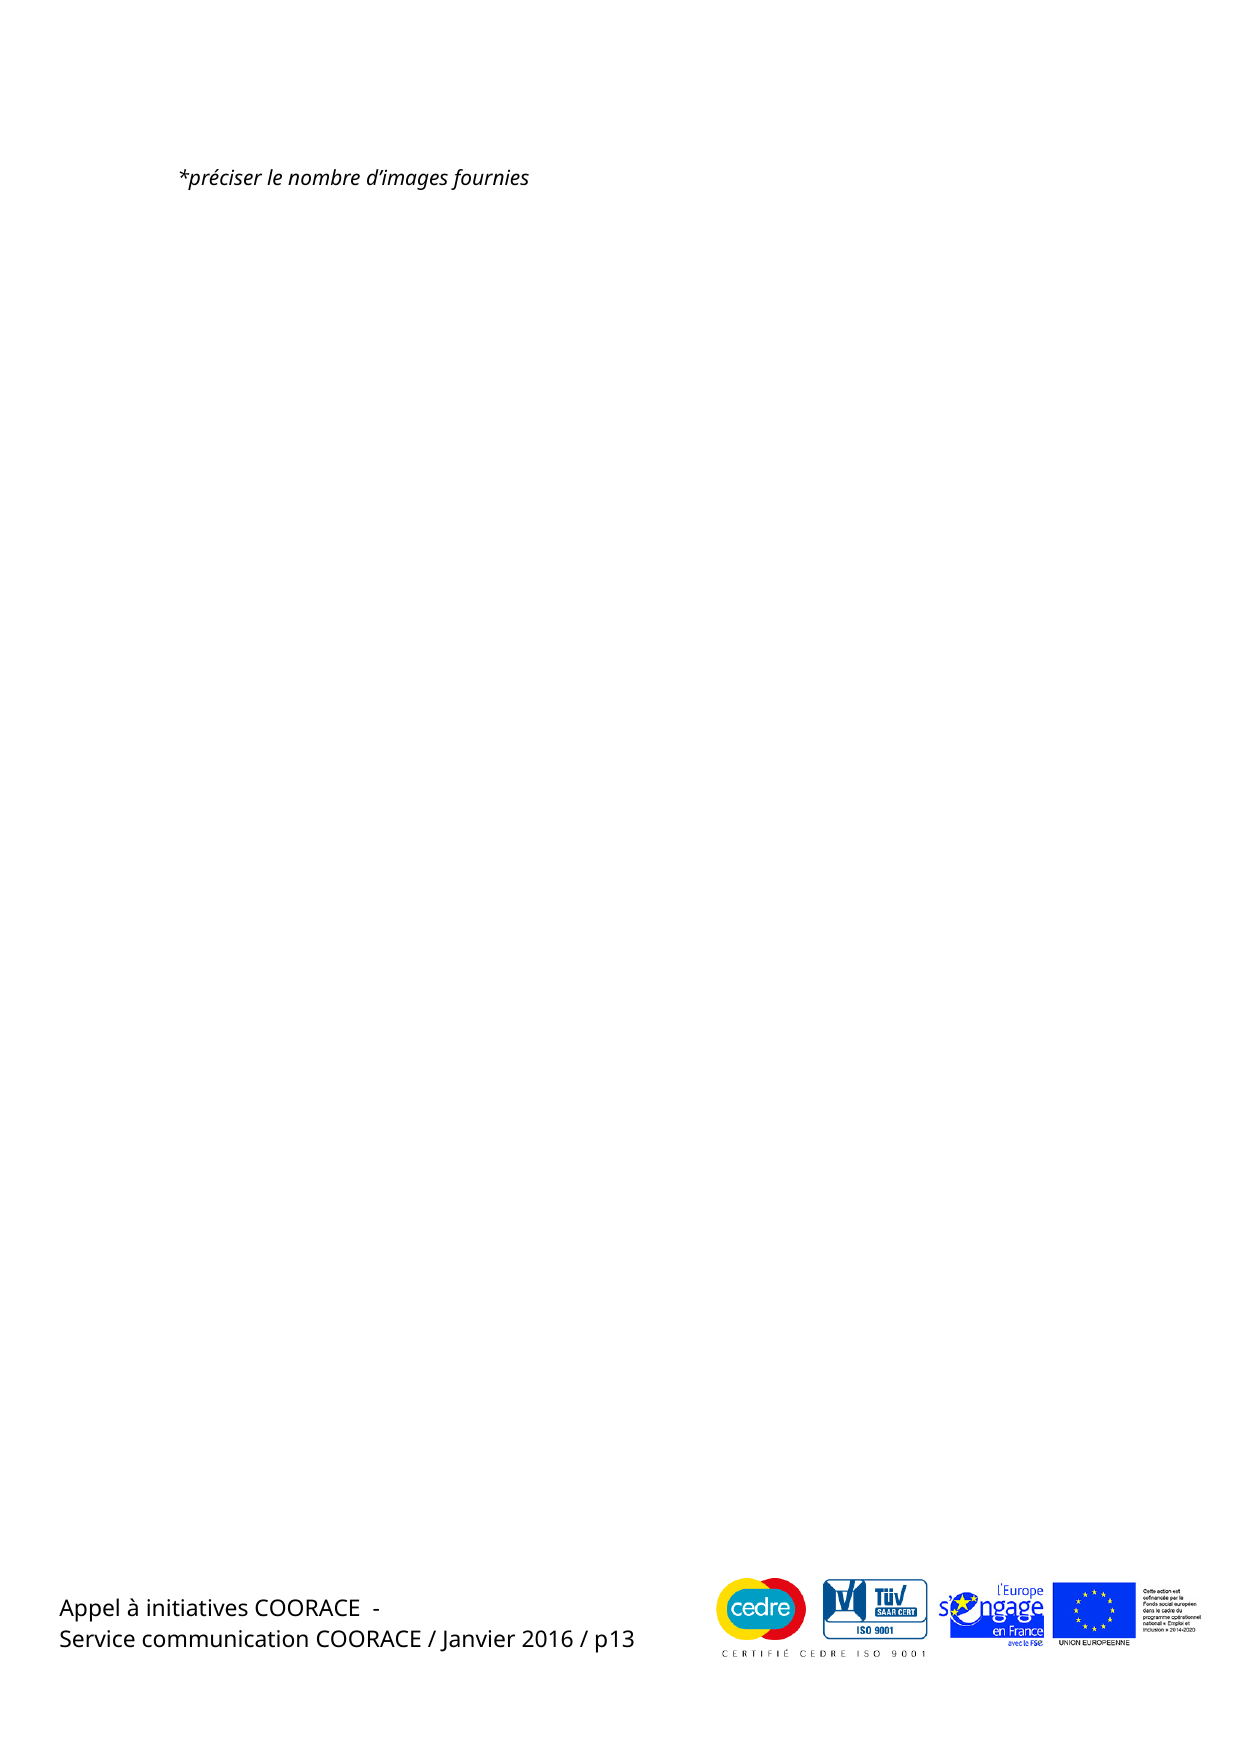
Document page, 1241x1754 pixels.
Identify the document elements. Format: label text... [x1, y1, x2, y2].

text *préciser le nombre d’images fournies [177, 163, 1181, 192]
picture [710, 1567, 1207, 1662]
